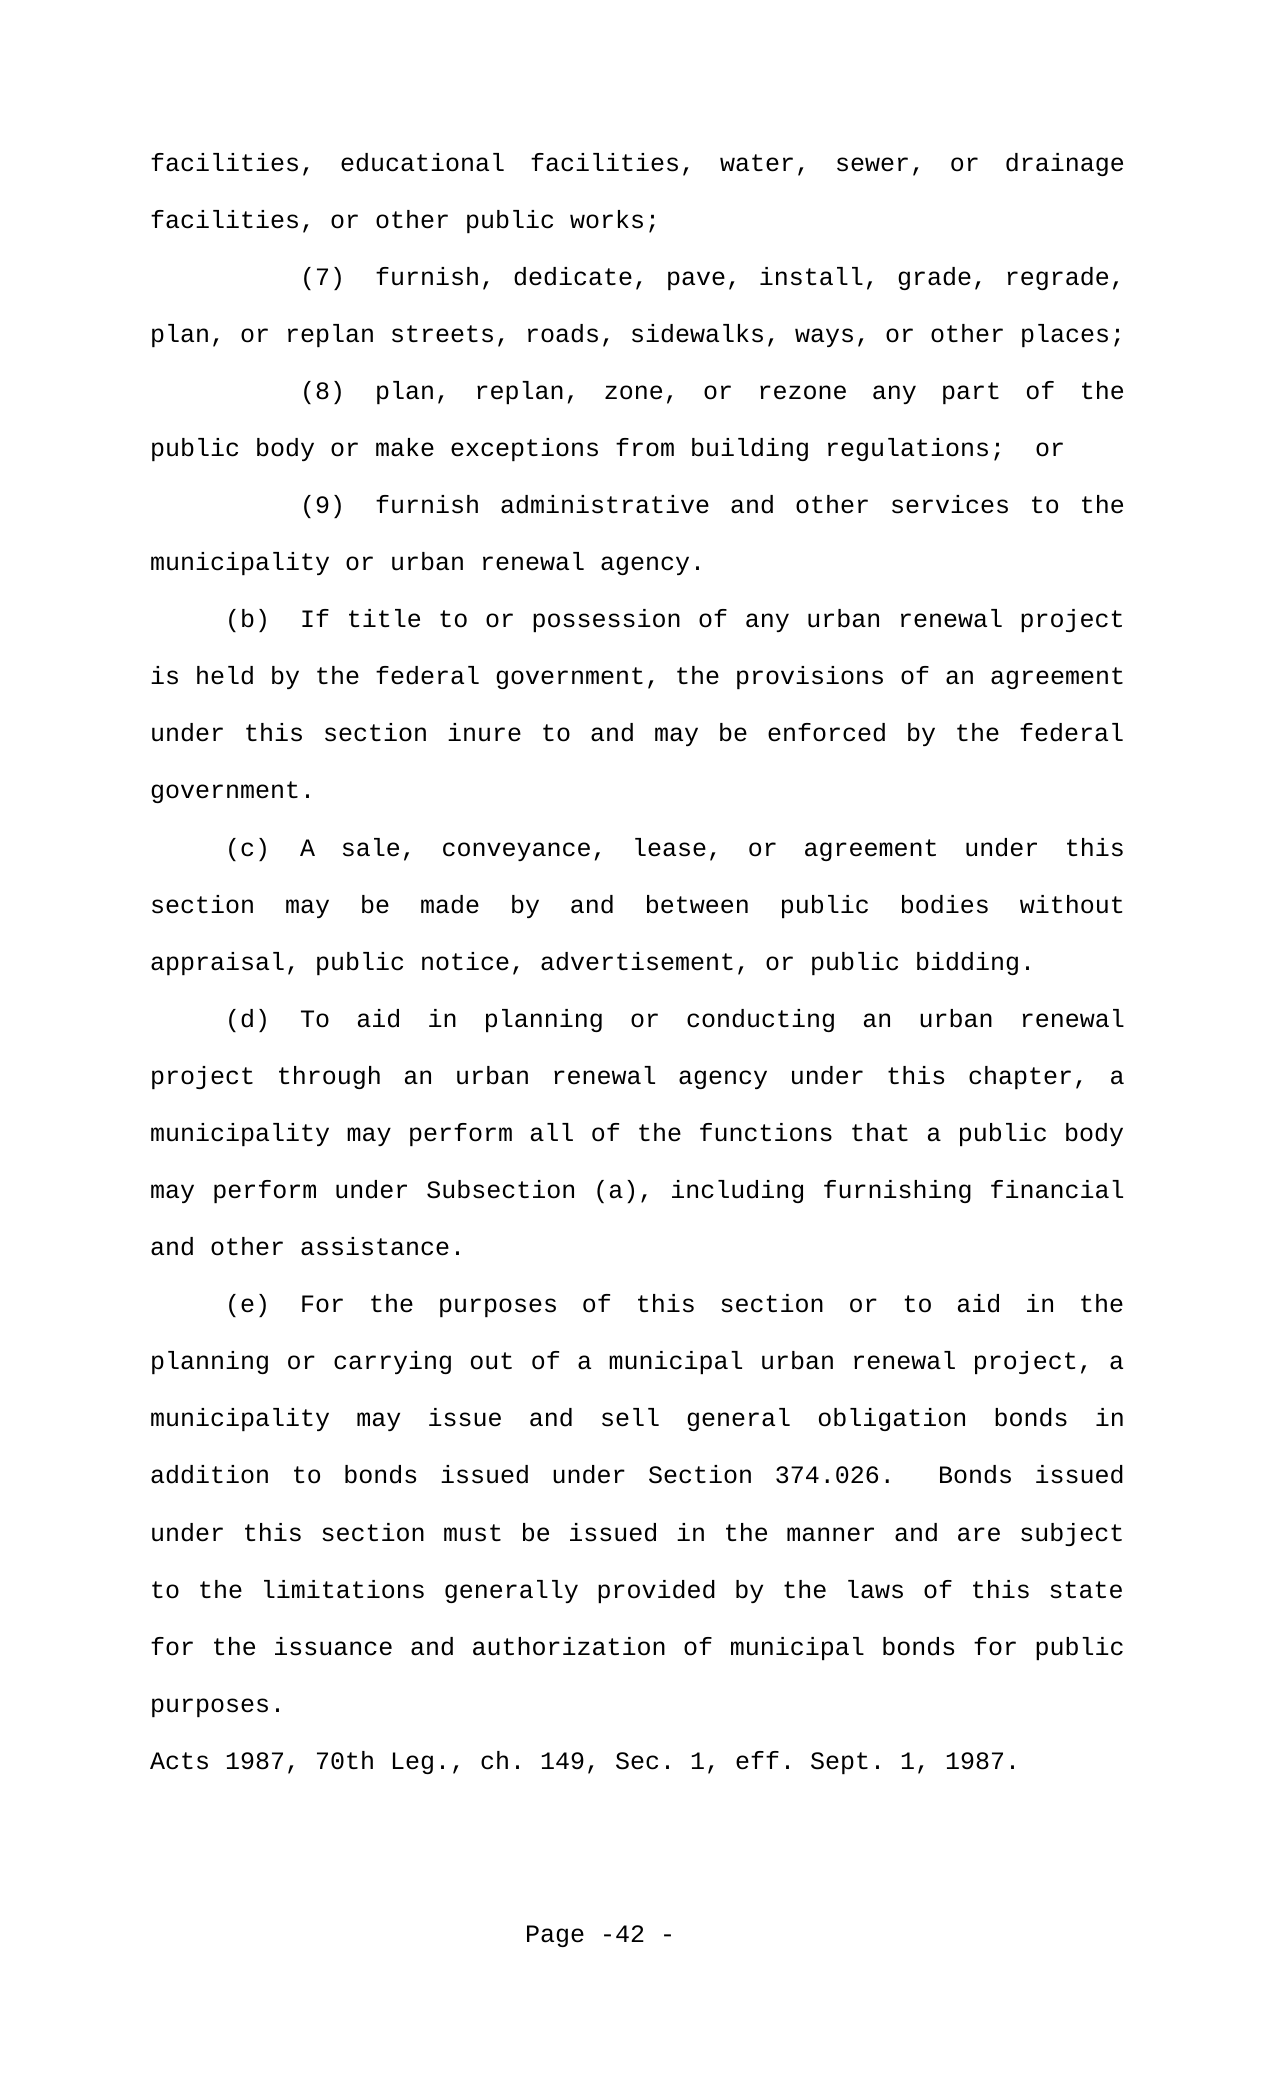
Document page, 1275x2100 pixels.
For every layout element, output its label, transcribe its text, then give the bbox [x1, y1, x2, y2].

text Acts 1987, 70th Leg., ch. 149, Sec. 1, eff. Sept. 1, 1987. [150, 1748, 1125, 1777]
text (b) If title to or possession of any urban renewal project is held by the federal government, the provisions of an agreement under this section inure to and may be enforced by the federal government. [150, 607, 1125, 806]
text (7) furnish, dedicate, pave, install, grade, regrade, plan, or replan streets, roads, sidewalks, ways, or other places; [150, 264, 1125, 350]
text (8) plan, replan, zone, or rezone any part of the public body or make exceptions from building regulations; or [150, 378, 1125, 464]
text (e) For the purposes of this section or to aid in the planning or carrying out of a municipal urban renewal project, a municipality may issue and sell general obligation bonds in addition to bonds issued under Section 374.026. Bonds issued under this section must be issued in the manner and are subject to the limitations generally provided by the laws of this state for the issuance and authorization of municipal bonds for public purposes. [150, 1292, 1125, 1720]
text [150, 150, 1125, 236]
text (d) To aid in planning or conducting an urban renewal project through an urban renewal agency under this chapter, a municipality may perform all of the functions that a public body may perform under Subsection (a), including furnishing financial and other assistance. [150, 1006, 1125, 1263]
text (9) furnish administrative and other services to the municipality or urban renewal agency. [150, 492, 1125, 578]
text (c) A sale, conveyance, lease, or agreement under this section may be made by and between public bodies without appraisal, public notice, advertisement, or public bidding. [150, 835, 1125, 978]
